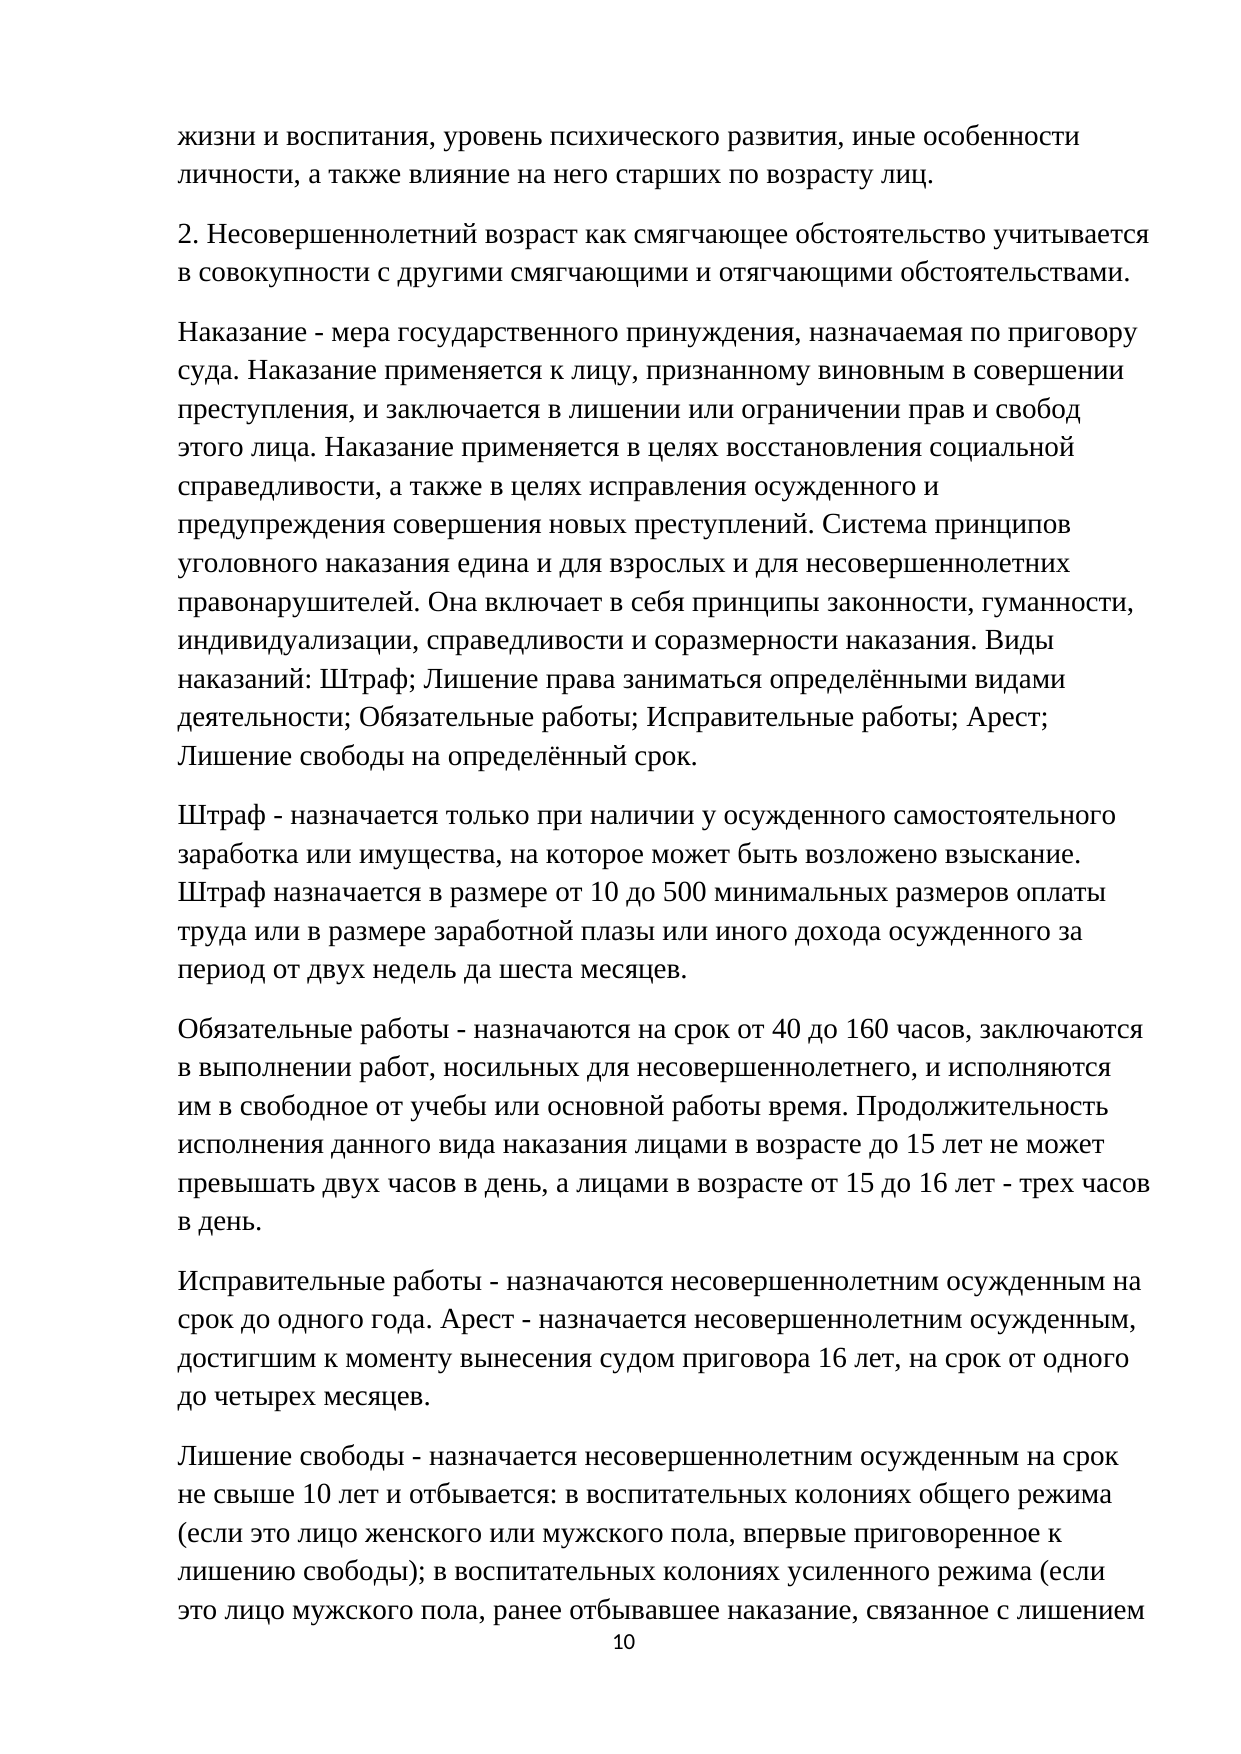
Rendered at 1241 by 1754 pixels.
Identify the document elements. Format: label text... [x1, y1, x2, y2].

text 2. Несовершеннолетний возраст как смягчающее обстоятельство учитывается в совокупности с другими смягчающими и отягчающими обстоятельствами. [177, 216, 1152, 288]
text Исправительные работы - назначаются несовершеннолетним осужденным на срок до одного года. Арест - назначается несовершеннолетним осужденным, достигшим к моменту вынесения судом приговора 16 лет, на срок от одно­го до четырех месяцев. [177, 1263, 1152, 1412]
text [177, 118, 1152, 190]
text Наказание - мера государственного принуждения, назначаемая по приговору суда. Наказание применяется к лицу, признанному виновным в совершении преступления, и заключается в лишении или ограничении прав и свобод этого лица. Наказание применяется в целях восстановления социальной справедливости, а также в целях исправления осужденного и предупреждения совершения новых преступлений. Система принципов уголовного наказания едина и для взрослых и для несовершеннолетних правонарушителей. Она включает в себя принципы законности, гуманности, индивидуализации, справедливости и соразмерности наказания. Виды наказаний: Штраф; Лишение права заниматься определёнными видами деятельности; Обязательные работы; Исправительные работы; Арест; Лишение свободы на определённый срок. [177, 314, 1152, 771]
text Штраф - назначается только при наличии у осужденного самостоятельного заработка или имущества, на которое может быть воз­ложено взыскание. Штраф назначается в размере от 10 до 500 ми­нимальных размеров оплаты труда или в размере заработной плазы или иного дохода осужденного за период от двух недель да шеста месяцев. [177, 797, 1152, 985]
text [177, 1438, 1152, 1626]
text Обязательные работы - назначаются на срок от 40 до 160 часов, заключаются в выполнении работ, носильных для несовершеннолетнего, и исполняются им в свободное от учебы или основной работы время. Продолжительность исполнения данного вида наказания лицами в возрасте до 15 лет не может превышать двух часов в день, а лицами в возрасте от 15 до 16 лет - трех часов в день. [177, 1011, 1152, 1237]
